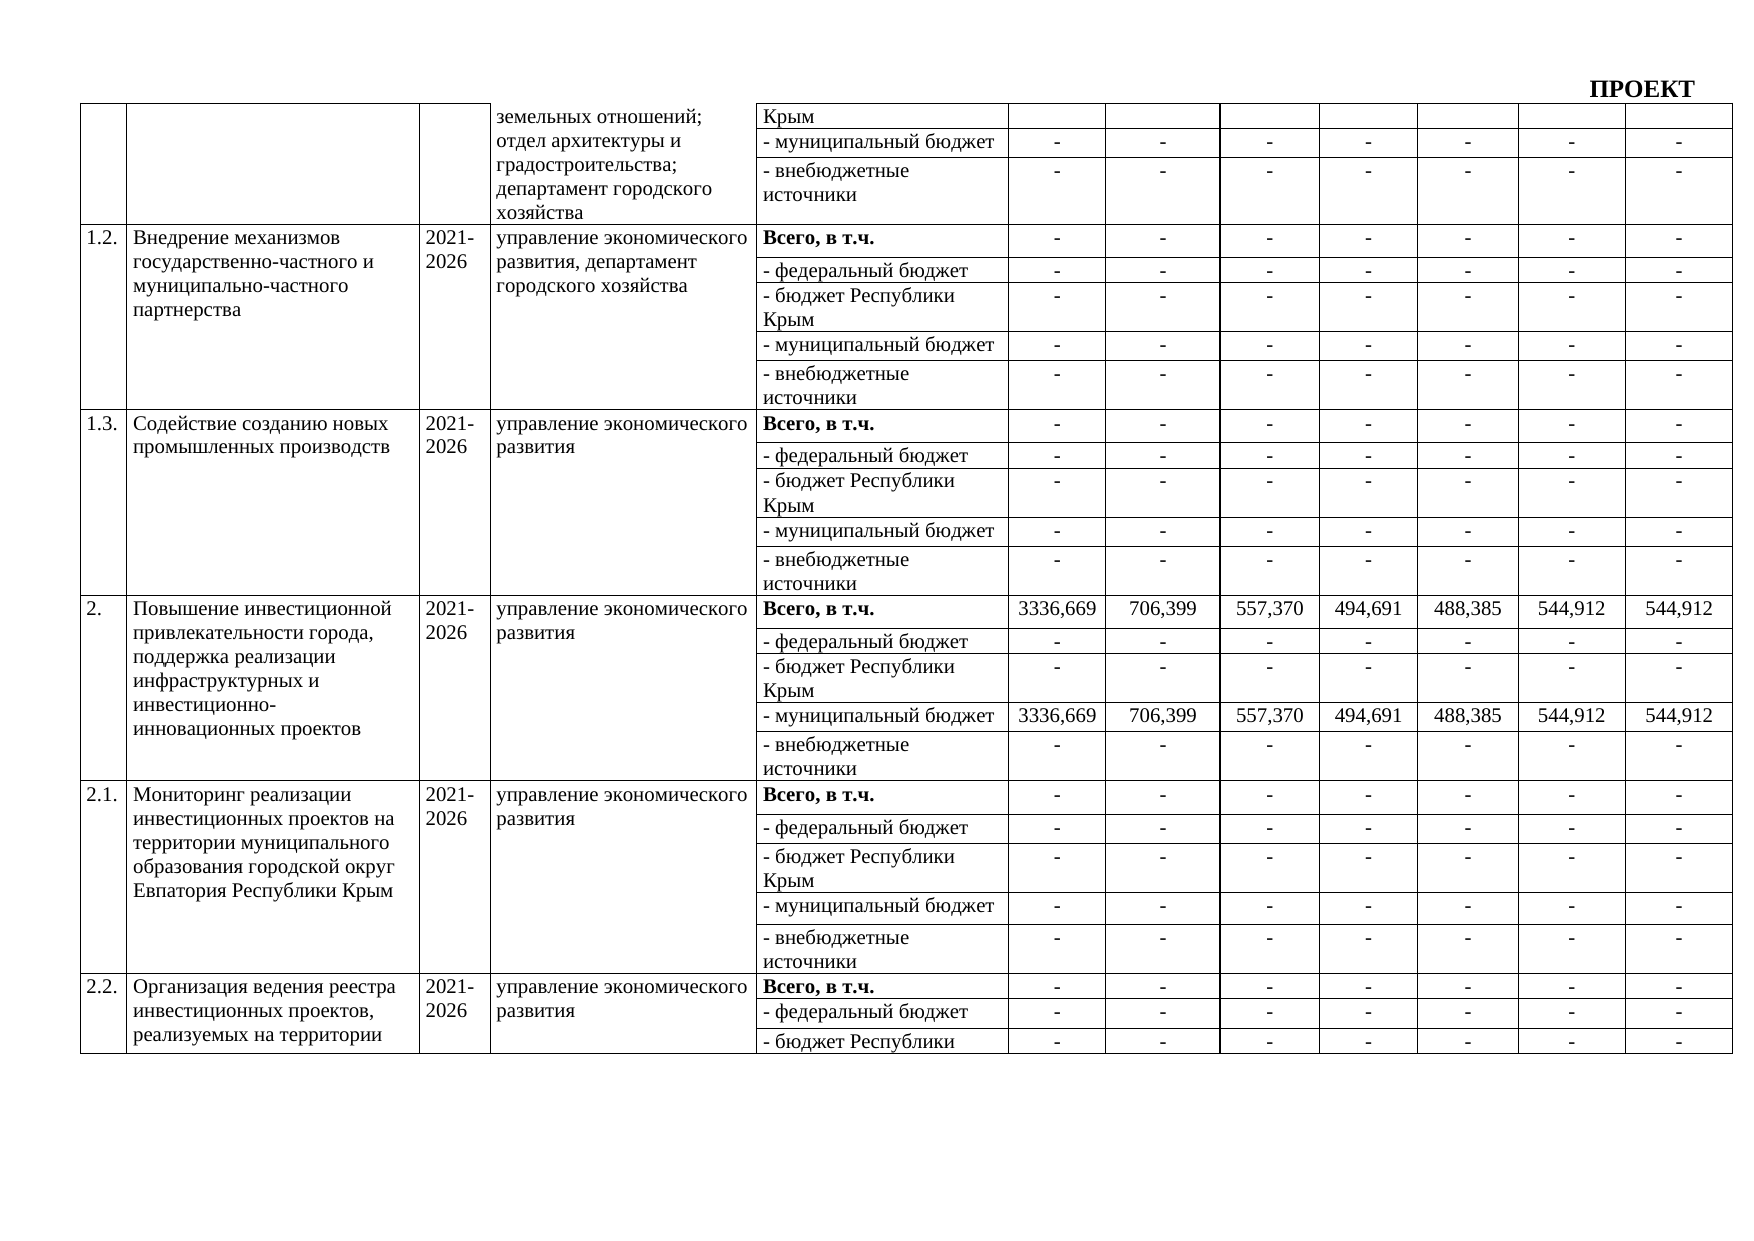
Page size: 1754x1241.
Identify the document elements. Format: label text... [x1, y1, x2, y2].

table_cell 2.1. [81, 781, 126, 973]
table_cell 488,385 [1418, 596, 1518, 628]
table_cell - [1626, 1029, 1732, 1053]
table_cell 1.3. [81, 410, 126, 595]
table_cell - [1320, 654, 1417, 702]
table_cell - [1418, 258, 1518, 282]
table_cell 706,399 [1106, 596, 1219, 628]
table_cell - [1626, 129, 1732, 157]
table_cell - [1519, 844, 1625, 892]
table_cell - [1418, 225, 1518, 257]
table_cell - внебюджетные источники [757, 158, 1008, 224]
table_cell - [1418, 781, 1518, 814]
table_cell - [1626, 443, 1732, 467]
table_cell - [1009, 258, 1105, 282]
table_cell - [1320, 893, 1417, 924]
table_cell - [1626, 469, 1732, 517]
table_cell 1.2. [81, 225, 126, 409]
table_cell - [1519, 654, 1625, 702]
table_cell - [1221, 732, 1319, 780]
table_cell - муниципальный бюджет [757, 893, 1008, 924]
table_cell - [1221, 815, 1319, 843]
table_cell - [1009, 815, 1105, 843]
table_cell 2.2. [81, 974, 126, 1053]
table_cell - [1519, 104, 1625, 128]
table_cell - [1009, 547, 1105, 595]
table_cell - внебюджетные источники [757, 361, 1008, 409]
table_cell - [1221, 225, 1319, 257]
table_cell Всего, в т.ч. [757, 596, 1008, 628]
table_cell - [1009, 732, 1105, 780]
table_cell - [1009, 283, 1105, 331]
table_cell - [1106, 518, 1219, 546]
table_cell Содействие созданию новых промышленных производств [127, 410, 419, 595]
table_cell - бюджет Республики Крым [757, 654, 1008, 702]
table_cell - [1626, 815, 1732, 843]
table_cell - бюджет Республики Крым [757, 844, 1008, 892]
table_cell - [1418, 361, 1518, 409]
table_cell - [1221, 129, 1319, 157]
table_cell - [1519, 332, 1625, 360]
table_cell 3336,669 [1009, 703, 1105, 731]
table_cell 544,912 [1626, 596, 1732, 628]
table_cell 557,370 [1221, 703, 1319, 731]
table_cell - [1106, 732, 1219, 780]
table_cell - [1418, 732, 1518, 780]
table_cell - [1009, 974, 1105, 998]
table_cell - [1009, 410, 1105, 442]
table_cell - [1009, 654, 1105, 702]
table_cell - [1221, 1029, 1319, 1053]
table_cell - [1519, 283, 1625, 331]
table_cell Мониторинг реализации инвестиционных проектов на территории муниципального образования городской округ Евпатория Республики Крым [127, 781, 419, 973]
table_cell 2021-2026 [420, 410, 490, 595]
table_cell 544,912 [1519, 596, 1625, 628]
table_cell - [1106, 332, 1219, 360]
table_cell - [1221, 104, 1319, 128]
table_cell - [1106, 974, 1219, 998]
table_cell - [1418, 654, 1518, 702]
table_cell - [1519, 974, 1625, 998]
table_cell - федеральный бюджет [757, 629, 1008, 653]
table_cell - [1418, 158, 1518, 224]
table_cell - [1106, 104, 1219, 128]
table_cell - [1626, 925, 1732, 973]
table_cell 494,691 [1320, 596, 1417, 628]
table_cell - [1009, 443, 1105, 467]
table_cell 3336,669 [1009, 596, 1105, 628]
table_cell - [1320, 781, 1417, 814]
table_cell - [1626, 974, 1732, 998]
table_cell - [1320, 1029, 1417, 1053]
table_cell - [1320, 974, 1417, 998]
table_cell - [1519, 547, 1625, 595]
table_cell - [1221, 283, 1319, 331]
table_cell - [1221, 844, 1319, 892]
table_cell - [1626, 844, 1732, 892]
table_cell - [1009, 104, 1105, 128]
table_cell - [1106, 283, 1219, 331]
table_cell - [1106, 844, 1219, 892]
table_cell Всего, в т.ч. [757, 410, 1008, 442]
table_cell управление экономического развития [491, 596, 756, 780]
table_cell - [1221, 629, 1319, 653]
table_cell - [1320, 258, 1417, 282]
table_cell 544,912 [1626, 703, 1732, 731]
table_cell - [1626, 225, 1732, 257]
table_cell - [1626, 654, 1732, 702]
table_cell - [1519, 258, 1625, 282]
table_cell - [1519, 443, 1625, 467]
table_cell - [1009, 781, 1105, 814]
table_cell - [1106, 129, 1219, 157]
table_cell - [1320, 283, 1417, 331]
table_cell - [1320, 815, 1417, 843]
table_cell - [1626, 258, 1732, 282]
table_cell - [1626, 547, 1732, 595]
table_cell Всего, в т.ч. [757, 225, 1008, 257]
table_cell - [1009, 158, 1105, 224]
table_cell - [1320, 158, 1417, 224]
table_cell 2021-2026 [420, 596, 490, 780]
table_cell - [1519, 129, 1625, 157]
table_cell - [1221, 781, 1319, 814]
table_cell - [1009, 518, 1105, 546]
table_cell - [1418, 283, 1518, 331]
table_cell - [1418, 547, 1518, 595]
table_cell 494,691 [1320, 703, 1417, 731]
table_cell - [1106, 410, 1219, 442]
table_cell - [1106, 469, 1219, 517]
table_cell - [1626, 332, 1732, 360]
table_cell - [1320, 629, 1417, 653]
table_cell - [1418, 844, 1518, 892]
table_cell - [1009, 999, 1105, 1027]
table_cell - [1519, 410, 1625, 442]
table_cell - [1320, 225, 1417, 257]
table_cell - [1626, 893, 1732, 924]
table_cell - [1106, 893, 1219, 924]
table_cell - [1519, 469, 1625, 517]
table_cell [757, 1029, 1008, 1053]
table_cell - [1418, 815, 1518, 843]
table_cell - [1519, 361, 1625, 409]
table_cell - [1320, 547, 1417, 595]
table_cell управление экономического развития [491, 781, 756, 973]
table_cell - [1106, 361, 1219, 409]
table_cell - [1106, 781, 1219, 814]
table_cell - бюджет Республики Крым [757, 469, 1008, 517]
table_cell - [1519, 732, 1625, 780]
table_cell - [1418, 443, 1518, 467]
table_cell - [1519, 781, 1625, 814]
table_cell 2021-2026 [420, 225, 490, 409]
table_cell - [1320, 129, 1417, 157]
table_cell - федеральный бюджет [757, 258, 1008, 282]
table_cell - [1106, 158, 1219, 224]
table_cell - [1418, 1029, 1518, 1053]
table_cell - федеральный бюджет [757, 443, 1008, 467]
table_cell - [1320, 469, 1417, 517]
table_cell - [1221, 158, 1319, 224]
table_cell Организация ведения реестра инвестиционных проектов, реализуемых на территории [127, 974, 419, 1053]
table_cell управление экономического развития [491, 974, 756, 1053]
table_cell - [1221, 469, 1319, 517]
table_cell - [1519, 225, 1625, 257]
table_cell - бюджет Республики Крым [757, 283, 1008, 331]
table_cell - [1221, 410, 1319, 442]
table_cell - [1519, 815, 1625, 843]
table_cell - [1626, 158, 1732, 224]
table_cell - [1106, 1029, 1219, 1053]
table_cell - внебюджетные источники [757, 547, 1008, 595]
table_cell - [1418, 469, 1518, 517]
table_cell - [1009, 332, 1105, 360]
table_cell - внебюджетные источники [757, 925, 1008, 973]
table_cell 2021-2026 [420, 781, 490, 973]
table_cell - [1106, 547, 1219, 595]
table_cell - [1418, 629, 1518, 653]
table_cell - [1320, 104, 1417, 128]
table_cell - [1626, 361, 1732, 409]
table_cell - [1519, 629, 1625, 653]
table_cell - [1009, 893, 1105, 924]
table_cell 2021-2026 [420, 974, 490, 1053]
table_cell - внебюджетные источники [757, 732, 1008, 780]
table_cell - [1418, 104, 1518, 128]
table_cell - [1626, 629, 1732, 653]
table_cell - [1221, 974, 1319, 998]
table_cell - [1009, 469, 1105, 517]
table_cell управление экономического развития, департамент городского хозяйства [491, 225, 756, 409]
table_cell - [1320, 332, 1417, 360]
table_cell - [1221, 258, 1319, 282]
table_cell 544,912 [1519, 703, 1625, 731]
table_cell - [1320, 925, 1417, 973]
table_cell - [1221, 361, 1319, 409]
table_cell - [1418, 410, 1518, 442]
table_cell - [1221, 654, 1319, 702]
table_cell - [1221, 925, 1319, 973]
table_cell - [1320, 844, 1417, 892]
table_cell - [1106, 815, 1219, 843]
table_cell - [1418, 332, 1518, 360]
table_cell Всего, в т.ч. [757, 781, 1008, 814]
table_cell - [1009, 361, 1105, 409]
table_cell - [1320, 410, 1417, 442]
table_cell 488,385 [1418, 703, 1518, 731]
table_cell - [1320, 732, 1417, 780]
table_cell - [1106, 443, 1219, 467]
table_cell - [1418, 129, 1518, 157]
table_cell - [1320, 361, 1417, 409]
table_cell - [1519, 925, 1625, 973]
table_cell - [1626, 410, 1732, 442]
table_cell - муниципальный бюджет [757, 332, 1008, 360]
table_cell - [1418, 893, 1518, 924]
table_cell - [1009, 844, 1105, 892]
table_cell - [1221, 443, 1319, 467]
table_cell - [1626, 732, 1732, 780]
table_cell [757, 104, 1008, 128]
table_cell Повышение инвестиционной привлекательности города, поддержка реализации инфраструктурных и инвестиционно-инновационных проектов [127, 596, 419, 780]
table_cell - [1626, 999, 1732, 1027]
table_cell управление экономического развития [491, 410, 756, 595]
table_cell - [1009, 629, 1105, 653]
table_cell - федеральный бюджет [757, 999, 1008, 1027]
table_cell - [1626, 283, 1732, 331]
table_cell - [1320, 999, 1417, 1027]
table_cell - [1106, 225, 1219, 257]
table_cell - [1519, 518, 1625, 546]
table_cell - [1626, 104, 1732, 128]
table_cell - [1320, 443, 1417, 467]
table_cell 2. [81, 596, 126, 780]
table_cell - [1320, 518, 1417, 546]
table_cell - [1519, 893, 1625, 924]
table_cell 706,399 [1106, 703, 1219, 731]
table_cell - [1418, 999, 1518, 1027]
table_cell - федеральный бюджет [757, 815, 1008, 843]
table_cell - [1221, 893, 1319, 924]
table_cell - [1106, 258, 1219, 282]
table_cell - [1009, 925, 1105, 973]
table_cell - [1626, 781, 1732, 814]
table_cell - [1221, 332, 1319, 360]
table_cell - [1221, 518, 1319, 546]
table_cell - [1221, 999, 1319, 1027]
table_cell - [1106, 925, 1219, 973]
table_cell - [1106, 999, 1219, 1027]
table_cell 557,370 [1221, 596, 1319, 628]
table_cell - [1519, 1029, 1625, 1053]
table_cell - муниципальный бюджет [757, 703, 1008, 731]
table_cell Всего, в т.ч. [757, 974, 1008, 998]
table_cell Внедрение механизмов государственно-частного и муниципально-частного партнерства [127, 225, 419, 409]
table_cell - муниципальный бюджет [757, 129, 1008, 157]
table_cell - [1106, 654, 1219, 702]
table_cell - [1009, 129, 1105, 157]
table_cell - [1519, 999, 1625, 1027]
table_cell - [1106, 629, 1219, 653]
table_cell - [1418, 518, 1518, 546]
table_cell - [1009, 225, 1105, 257]
table_cell - [1418, 925, 1518, 973]
table_cell - [1626, 518, 1732, 546]
table_cell - [1009, 1029, 1105, 1053]
table_cell - муниципальный бюджет [757, 518, 1008, 546]
table_cell - [1418, 974, 1518, 998]
table_cell - [1519, 158, 1625, 224]
table_cell - [1221, 547, 1319, 595]
